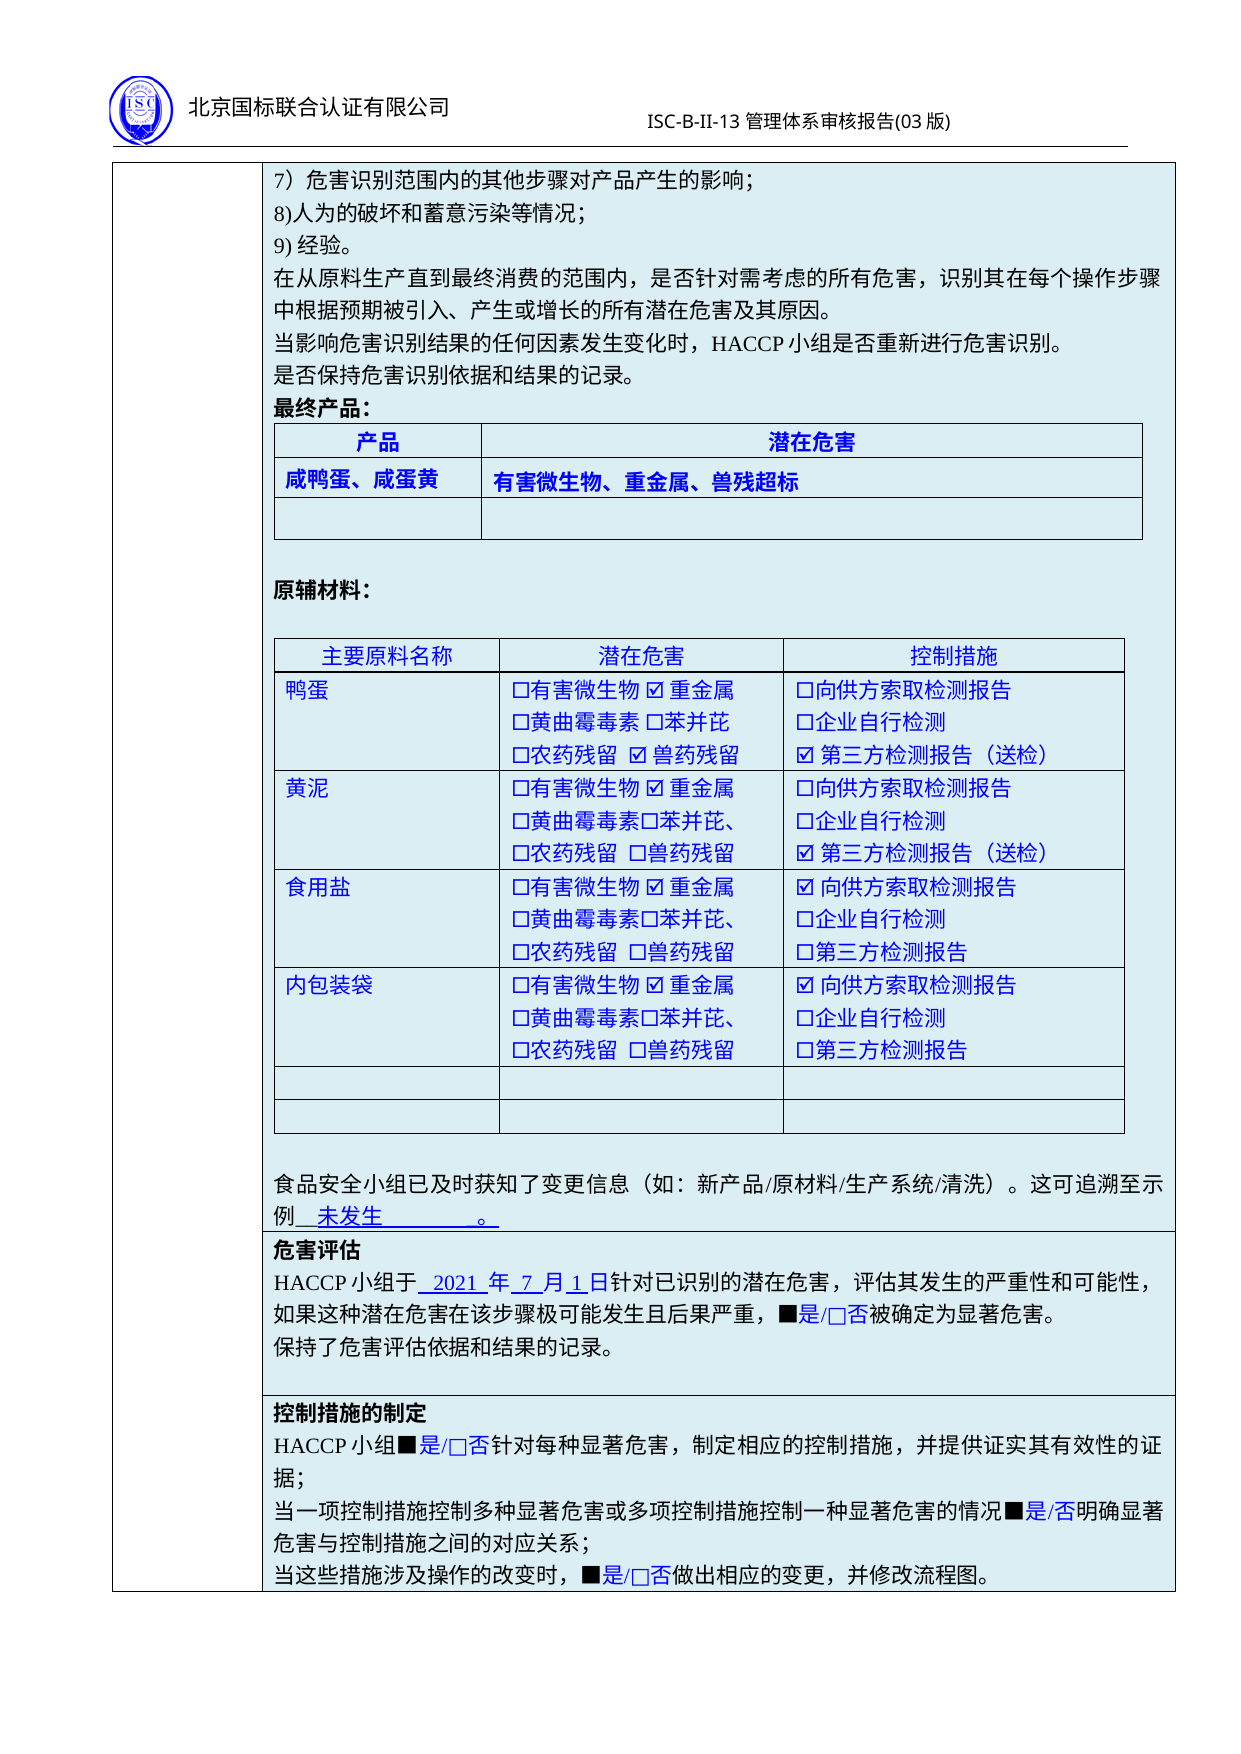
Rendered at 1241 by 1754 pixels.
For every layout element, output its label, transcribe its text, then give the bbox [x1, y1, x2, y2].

table_cell 危害评估 HACCP小组于 2021 年 7 月 1 日针对已识别的潜在危害，评估其发生的严重性和可能性，如果这种潜在危害在该步骤极可能发生且后果严重，■是/□否被确定为显著危害。 保持了危害评估依据和结果的记录。 [263, 1232, 1175, 1395]
picture [108, 76, 174, 145]
